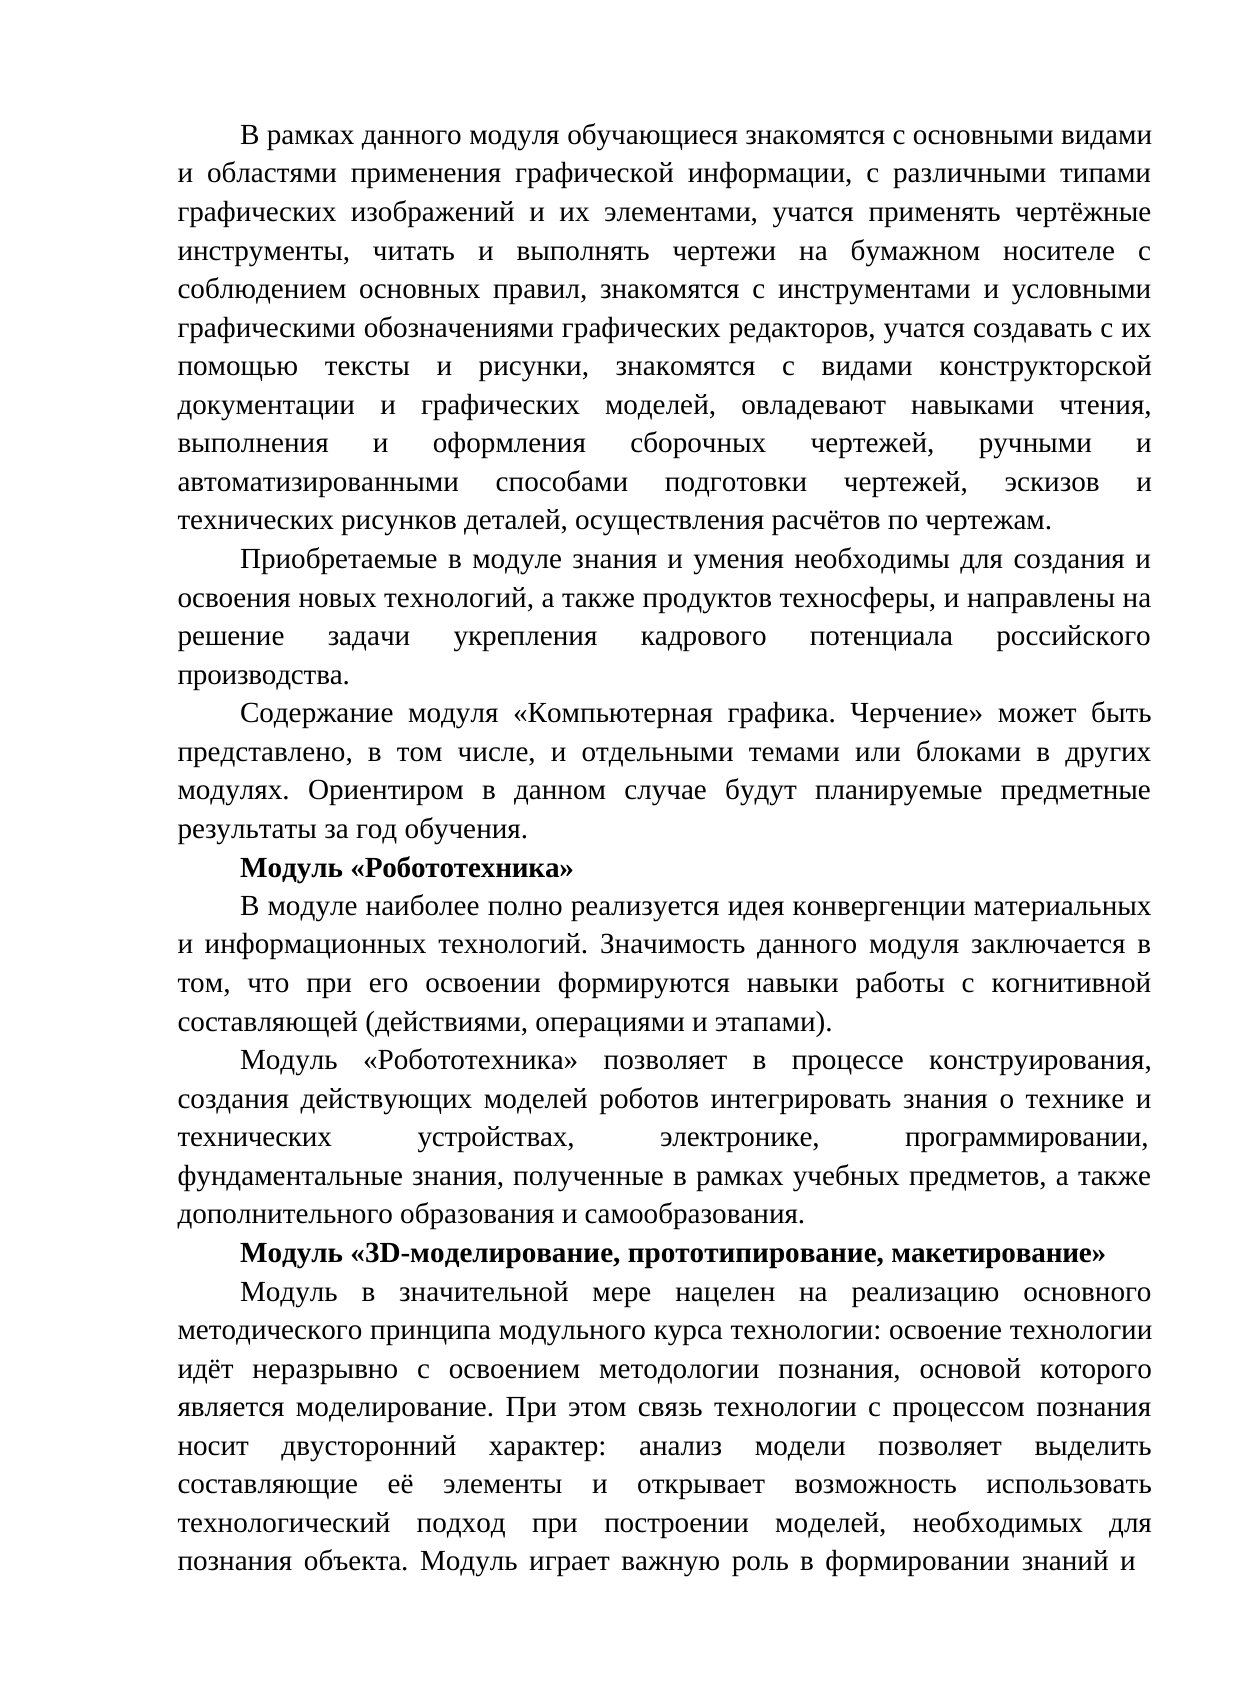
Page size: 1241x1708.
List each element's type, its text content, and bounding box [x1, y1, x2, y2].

subtitle Модуль «3D-моделирование, прототипирование, макетирование» [240, 1236, 1163, 1269]
text В рамках данного модуля обучающиеся знакомятся с основными видами и областями применения графической информации, с различными типами графических изображений и их элементами, учатся применять чертёжные инструменты, читать и выполнять чертежи на бумажном носителе с соблюдением основных правил, знакомятся с инструментами и условными графическими обозначениями графических редакторов, учатся создавать с их помощью тексты и рисунки, знакомятся с видами конструкторской документации и графических моделей, овладевают навыками чтения, выполнения и оформления сборочных чертежей, ручными и автоматизированными способами подготовки чертежей, эскизов и технических рисунков деталей, осуществления расчётов по чертежам. [177, 117, 1152, 536]
subtitle Модуль «Робототехника» [240, 850, 1163, 884]
text Содержание модуля «Компьютерная графика. Черчение» может быть представлено, в том числе, и отдельными темами или блоками в других модулях. Ориентиром в данном случае будут планируемые предметные результаты за год обучения. [177, 695, 1152, 844]
text Модуль в значительной мере нацелен на реализацию основного методического принципа модульного курса технологии: освоение технологии идёт неразрывно с освоением методологии познания, основой которого является моделирование. При этом связь технологии с процессом познания носит двусторонний характер: анализ модели позволяет выделить составляющие её элементы и открывает возможность использовать технологический подход при построении моделей, необходимых для познания объекта. Модуль играет важную роль в формировании знаний и [177, 1274, 1152, 1577]
text Приобретаемые в модуле знания и умения необходимы для создания и освоения новых технологий, а также продуктов техносферы, и направлены на решение задачи укрепления кадрового потенциала российского производства. [177, 541, 1151, 690]
text Модуль «Робототехника» позволяет в процессе конструирования, создания действующих моделей роботов интегрировать знания о технике и технических устройствах, электронике, программировании, фундаментальные знания, полученные в рамках учебных предметов, а также дополнительного образования и самообразования. [177, 1042, 1152, 1230]
text В модуле наиболее полно реализуется идея конвергенции материальных и информационных технологий. Значимость данного модуля заключается в том, что при его освоении формируются навыки работы с когнитивной составляющей (действиями, операциями и этапами). [177, 888, 1152, 1037]
